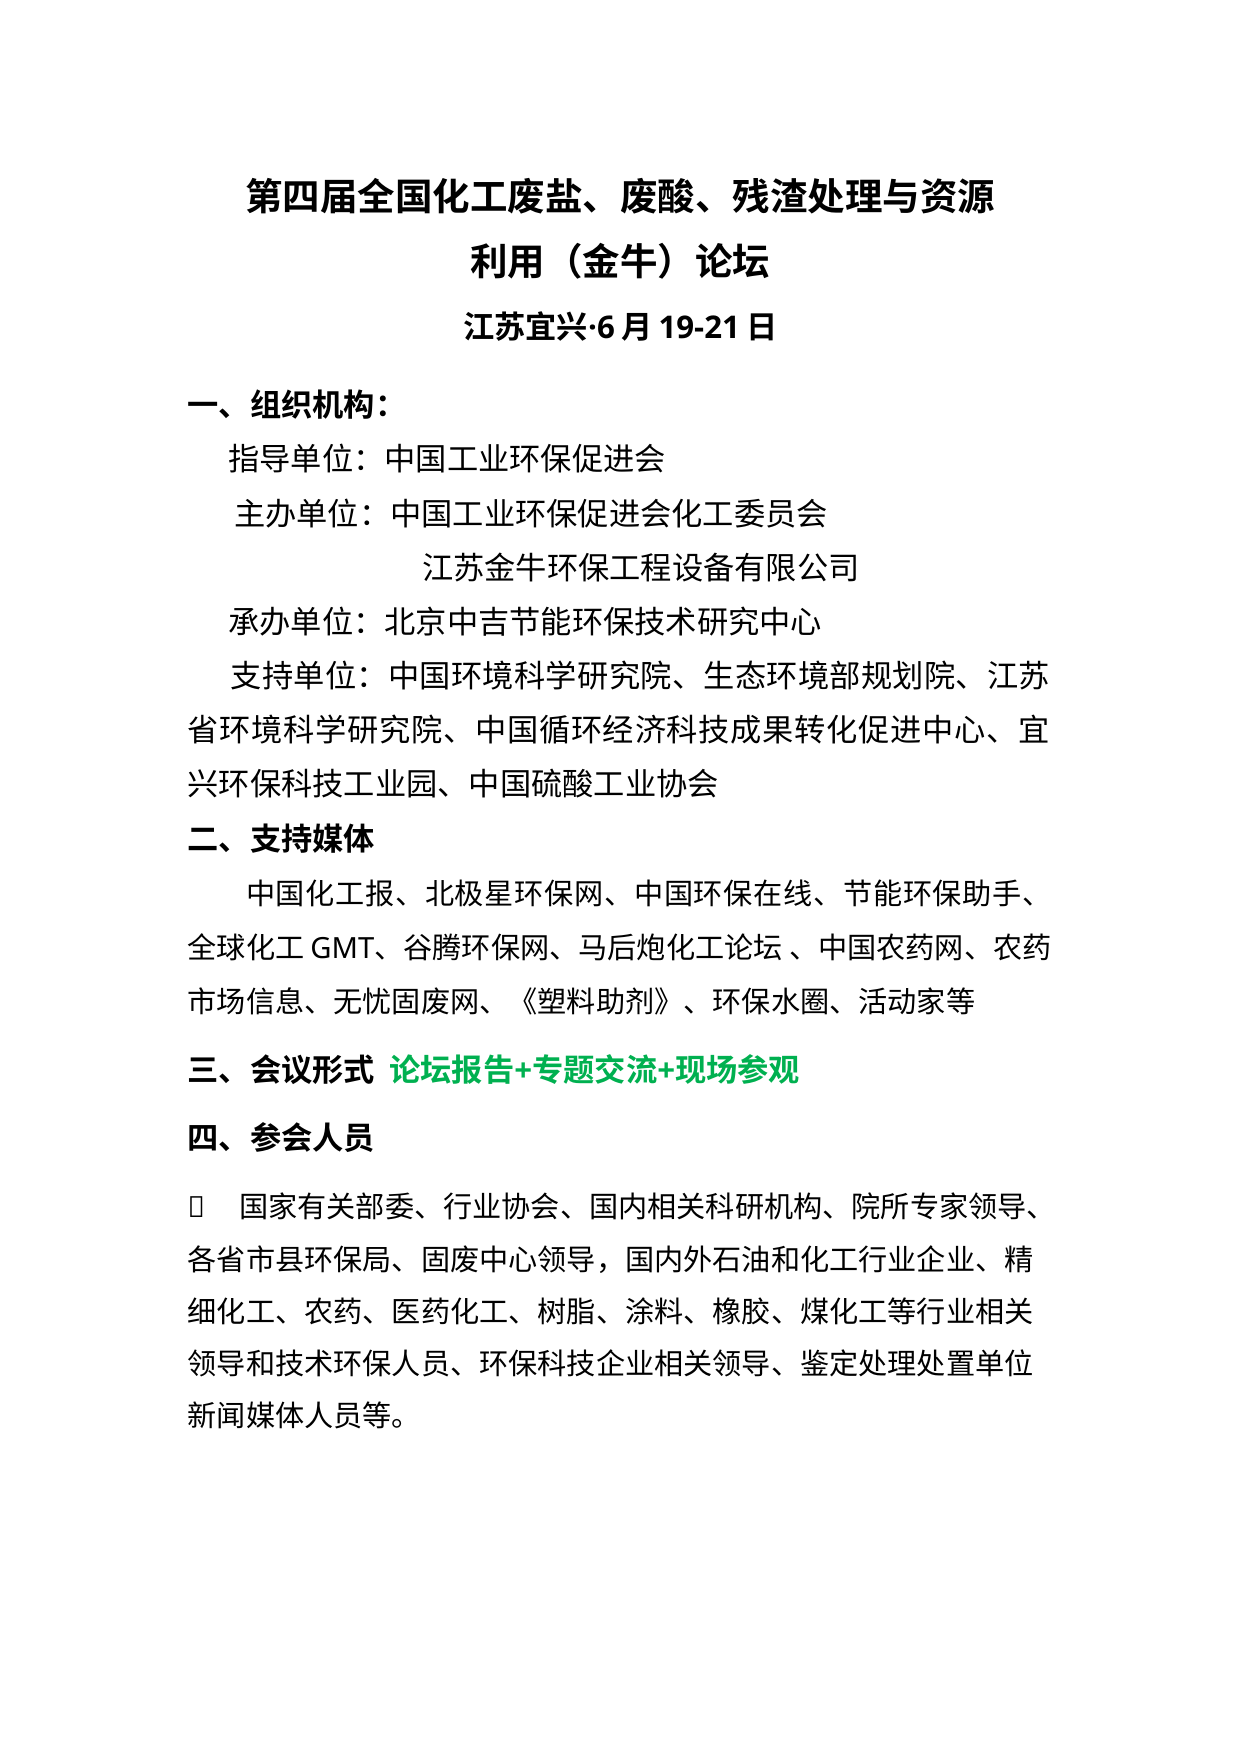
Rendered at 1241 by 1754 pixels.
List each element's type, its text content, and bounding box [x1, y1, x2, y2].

text 利用（金牛）论坛 [187, 227, 1053, 292]
text 二、支持媒体 [187, 807, 1053, 861]
text  国家有关部委、行业协会、国内相关科研机构、院所专家领导、各省市县环保局、固废中心领导，国内外石油和化工行业企业、精细化工、农药、医药化工、树脂、涂料、橡胶、煤化工等行业相关领导和技术环保人员、环保科技企业相关领导、鉴定处理处置单位新闻媒体人员等。 [187, 1176, 1053, 1437]
text 支持单位：中国环境科学研究院、生态环境部规划院、江苏省环境科学研究院、中国循环经济科技成果转化促进中心、宜兴环保科技工业园、中国硫酸工业协会 [187, 644, 1053, 807]
text 三、会议形式 论坛报告+专题交流+现场参观 [187, 1039, 1053, 1092]
text 指导单位：中国工业环保促进会 [187, 427, 1053, 482]
text 江苏宜兴·6月19-21日 [187, 292, 1053, 357]
text 四、参会人员 [187, 1108, 1053, 1160]
text 一、组织机构： [187, 373, 1053, 427]
text 主办单位：中国工业环保促进会化工委员会 [187, 482, 1053, 536]
text 承办单位：北京中吉节能环保技术研究中心 [187, 590, 1053, 644]
text 第四届全国化工废盐、废酸、残渣处理与资源 [187, 162, 1053, 227]
text 中国化工报、北极星环保网、中国环保在线、节能环保助手、全球化工GMT、谷腾环保网、马后炮化工论坛 、中国农药网、农药市场信息、无忧固废网、《塑料助剂》、环保水圈、活动家等 [187, 861, 1053, 1023]
text 江苏金牛环保工程设备有限公司 [187, 536, 1053, 590]
